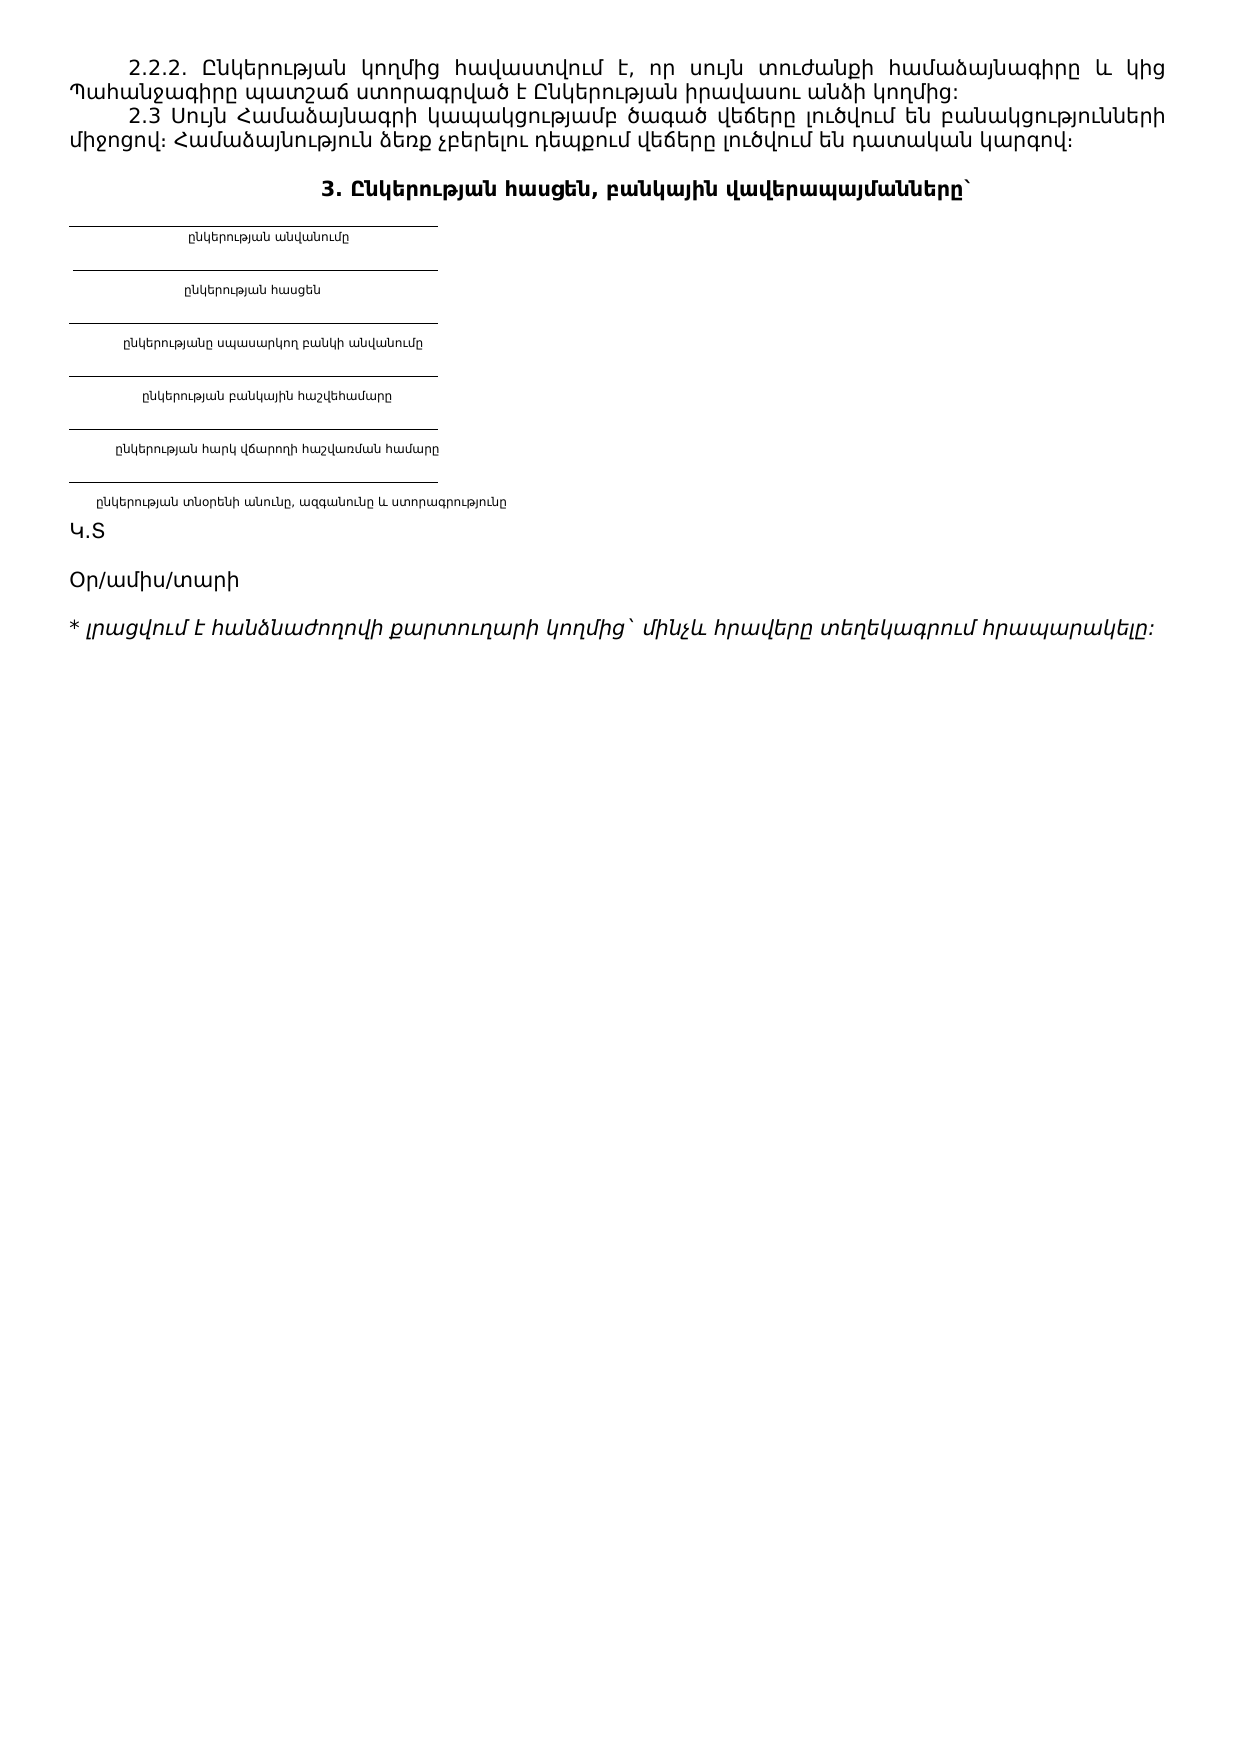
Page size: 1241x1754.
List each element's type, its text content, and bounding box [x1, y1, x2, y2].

text ընկերության բանկային հաշվեհամարը [69, 389, 1167, 413]
text * լրացվում է հանձնաժողովի քարտուղարի կողմից` մինչև հրավերը տեղեկագրում հրապարակելը: [69, 616, 1167, 641]
text 2.3 Սույն Համաձայնագրի կապակցությամբ ծագած վեճերը լուծվում են բանակցությունների միջոցով։ Համաձայնություն ձեռք չբերելու դեպքում վեճերը լուծվում են դատական կարգով։ [69, 104, 1167, 153]
text ընկերության անվանումը [69, 230, 1167, 254]
text ընկերության տնօրենի անունը, ազգանունը և ստորագրությունը [69, 495, 1167, 519]
text 2.2.2. Ընկերության կողմից հավաստվում է, որ սույն տուժանքի համաձայնագիրը և կից Պահանջագիրը պատշաճ ստորագրված է Ընկերության իրավասու անձի կողմից: [69, 56, 1167, 104]
text Օր/ամիս/տարի [69, 568, 1167, 592]
text 3. Ընկերության հասցեն, բանկային վավերապայմանները` [69, 177, 1167, 201]
text ընկերության հասցեն [69, 283, 1167, 307]
text ընկերությանը սպասարկող բանկի անվանումը [69, 336, 1167, 360]
text Կ.Տ [69, 519, 1167, 543]
text ընկերության հարկ վճարողի հաշվառման համարը [69, 442, 1167, 466]
